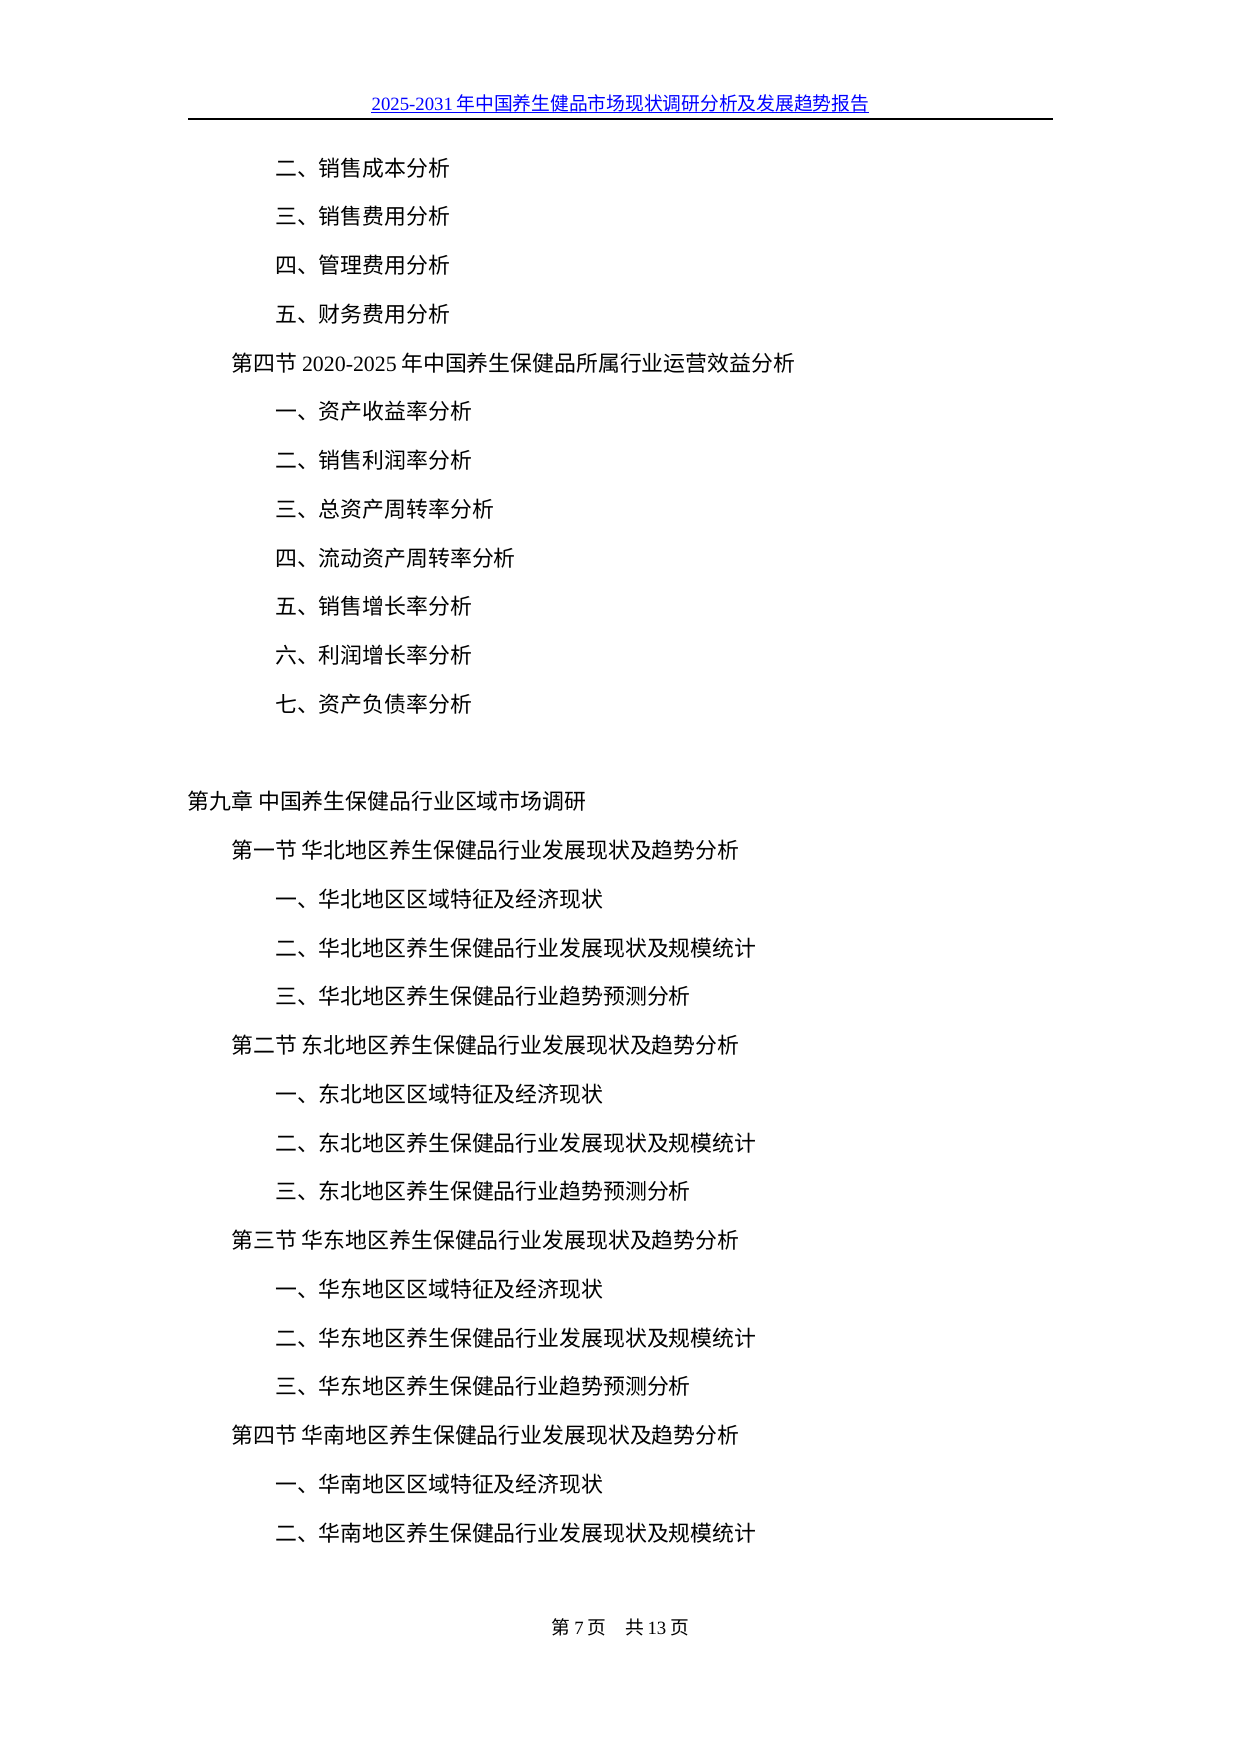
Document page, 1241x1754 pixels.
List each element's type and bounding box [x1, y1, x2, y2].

text [187, 150, 1053, 1548]
